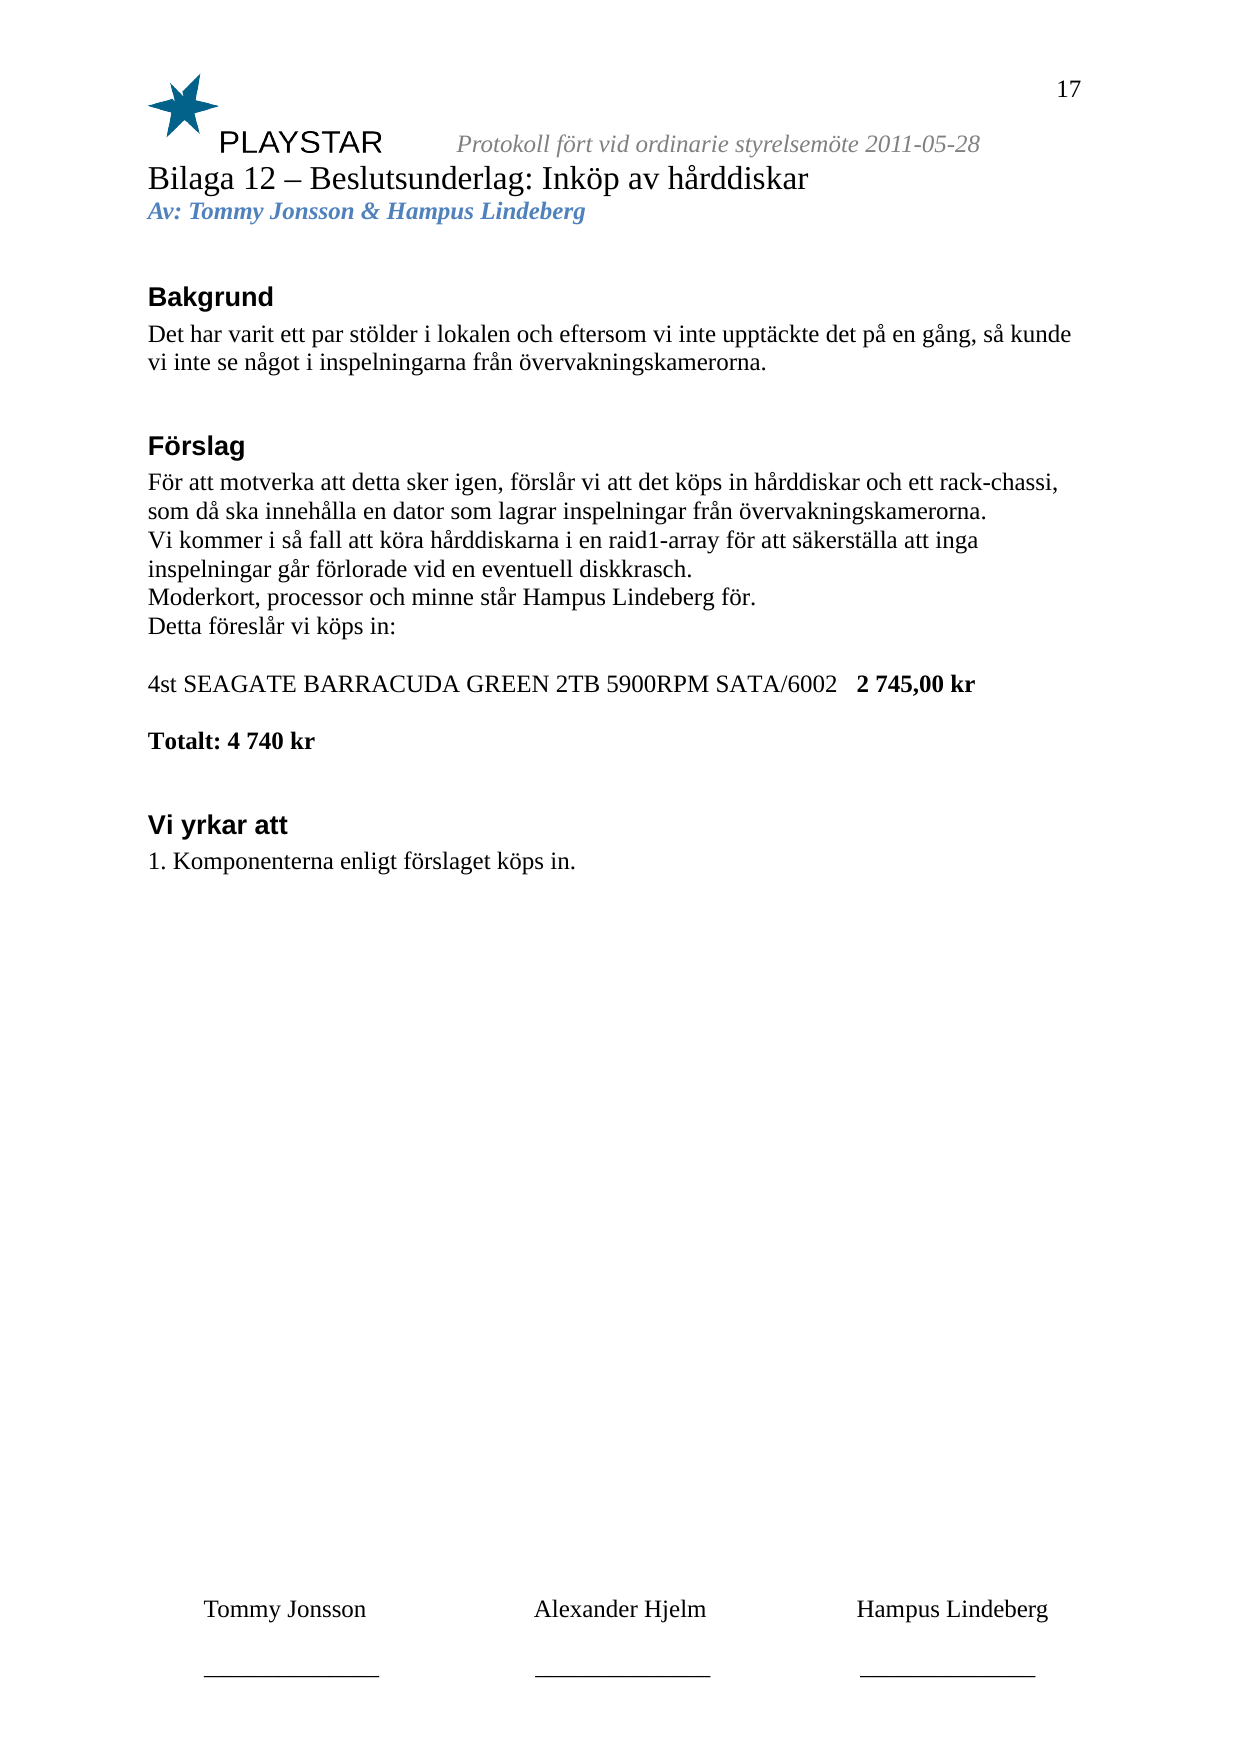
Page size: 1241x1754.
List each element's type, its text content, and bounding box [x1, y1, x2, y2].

subtitle Bakgrund [148, 250, 1093, 312]
picture [147, 73, 382, 153]
text Moderkort, processor och minne står Hampus Lindeberg för. [148, 582, 1093, 611]
subtitle Förslag [148, 430, 1093, 461]
subtitle Vi yrkar att [148, 809, 1093, 840]
text Detta föreslår vi köps in: [148, 611, 1093, 640]
text 4st SEAGATE BARRACUDA GREEN 2TB 5900RPM SATA/6002 2 745,00 kr [148, 669, 1093, 697]
subtitle Bilaga 12 – Beslutsunderlag: Inköp av hårddiskar [148, 158, 1093, 196]
text 1. Komponenterna enligt förslaget köps in. [148, 846, 1093, 875]
text För att motverka att detta sker igen, förslår vi att det köps in hårddiskar och ett rack-chassi, som då ska innehålla en dator som lagrar inspelningar från övervakningskamerorna. [148, 467, 1093, 525]
text Vi kommer i så fall att köra hårddiskarna i en raid1-array för att säkerställa att inga inspelningar går förlorade vid en eventuell diskkrasch. [148, 525, 1093, 582]
text Av: Tommy Jonsson & Hampus Lindeberg [148, 196, 1093, 225]
text Det har varit ett par stölder i lokalen och eftersom vi inte upptäckte det på en gång, så kunde vi inte se något i inspelningarna från övervakningskamerorna. [148, 319, 1093, 376]
text Totalt: 4 740 kr [148, 726, 1093, 755]
